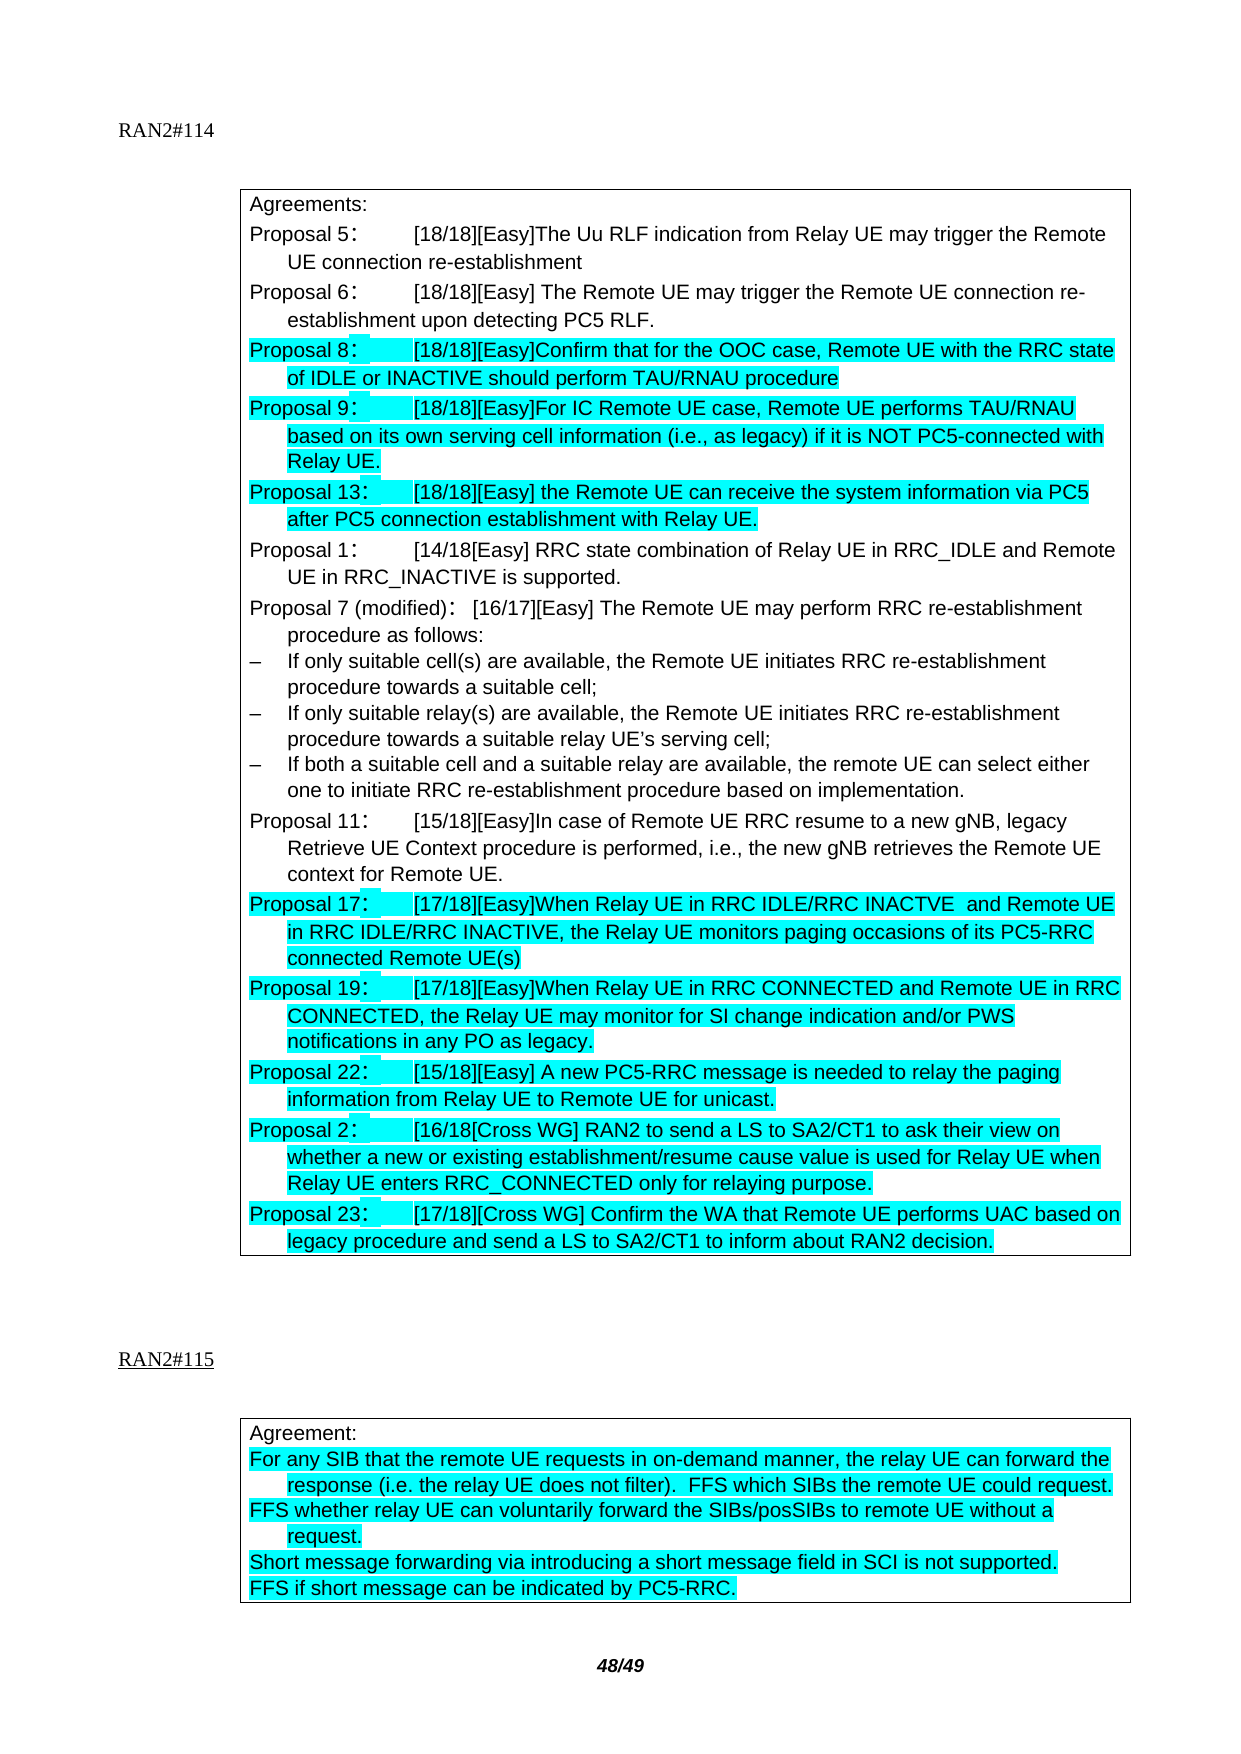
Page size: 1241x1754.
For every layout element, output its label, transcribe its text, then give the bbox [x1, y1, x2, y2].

text Proposal 17： [17/18][Easy]When Relay UE in RRC IDLE/RRC INACTVE and Remote UE in RRC IDLE/RRC INACTIVE, the Relay UE monitors paging occasions of its PC5-RRC connected Remote UE(s) [241, 884, 1130, 968]
text Proposal 19： [17/18][Easy]When Relay UE in RRC CONNECTED and Remote UE in RRC CONNECTED, the Relay UE may monitor for SI change indication and/or PWS notifications in any PO as legacy. [241, 968, 1130, 1052]
text Proposal 7 (modified)： [16/17][Easy] The Remote UE may perform RRC re-establishment procedure as follows: [241, 588, 1130, 646]
text Short message forwarding via introducing a short message field in SCI is not supported. [241, 1547, 1130, 1573]
text Proposal 23： [17/18][Cross WG] Confirm the WA that Remote UE performs UAC based on legacy procedure and send a LS to SA2/CT1 to inform about RAN2 decision. [241, 1194, 1130, 1255]
text Agreements: [241, 190, 1130, 214]
text Proposal 22： [15/18][Easy] A new PC5-RRC message is needed to relay the paging information from Relay UE to Remote UE for unicast. [241, 1052, 1130, 1110]
text ‒ If both a suitable cell and a suitable relay are available, the remote UE can select either one to initiate RRC re-establishment procedure based on implementation. [241, 749, 1130, 801]
text For any SIB that the remote UE requests in on-demand manner, the relay UE can forward the response (i.e. the relay UE does not filter). FFS which SIBs the remote UE could request. [241, 1443, 1130, 1495]
text Agreement: [241, 1419, 1130, 1443]
text Proposal 11： [15/18][Easy]In case of Remote UE RRC resume to a new gNB, legacy Retrieve UE Context procedure is performed, i.e., the new gNB retrieves the Remote UE context for Remote UE. [241, 801, 1130, 884]
text ‒ If only suitable cell(s) are available, the Remote UE initiates RRC re-establishment procedure towards a suitable cell; [241, 646, 1130, 697]
text FFS whether relay UE can voluntarily forward the SIBs/posSIBs to remote UE without a request. [241, 1495, 1130, 1547]
text Proposal 1： [14/18[Easy] RRC state combination of Relay UE in RRC_IDLE and Remote UE in RRC_INACTIVE is supported. [241, 530, 1130, 588]
text Proposal 8： [18/18][Easy]Confirm that for the OOC case, Remote UE with the RRC state of IDLE or INACTIVE should perform TAU/RNAU procedure [241, 330, 1130, 388]
text Proposal 13： [18/18][Easy] the Remote UE can receive the system information via PC5 after PC5 connection establishment with Relay UE. [241, 472, 1130, 530]
text RAN2#115 [118, 1347, 1122, 1371]
text ‒ If only suitable relay(s) are available, the Remote UE initiates RRC re-establishment procedure towards a suitable relay UE’s serving cell; [241, 697, 1130, 749]
text RAN2#114 [118, 118, 1122, 142]
text Proposal 6： [18/18][Easy] The Remote UE may trigger the Remote UE connection re-establishment upon detecting PC5 RLF. [241, 272, 1130, 330]
text Proposal 9： [18/18][Easy]For IC Remote UE case, Remote UE performs TAU/RNAU based on its own serving cell information (i.e., as legacy) if it is NOT PC5-connected with Relay UE. [241, 388, 1130, 472]
text Proposal 5： [18/18][Easy]The Uu RLF indication from Relay UE may trigger the Remote UE connection re-establishment [241, 214, 1130, 272]
text Proposal 2： [16/18[Cross WG] RAN2 to send a LS to SA2/CT1 to ask their view on whether a new or existing establishment/resume cause value is used for Relay UE when Relay UE enters RRC_CONNECTED only for relaying purpose. [241, 1110, 1130, 1194]
text FFS if short message can be indicated by PC5-RRC. [241, 1573, 1130, 1602]
